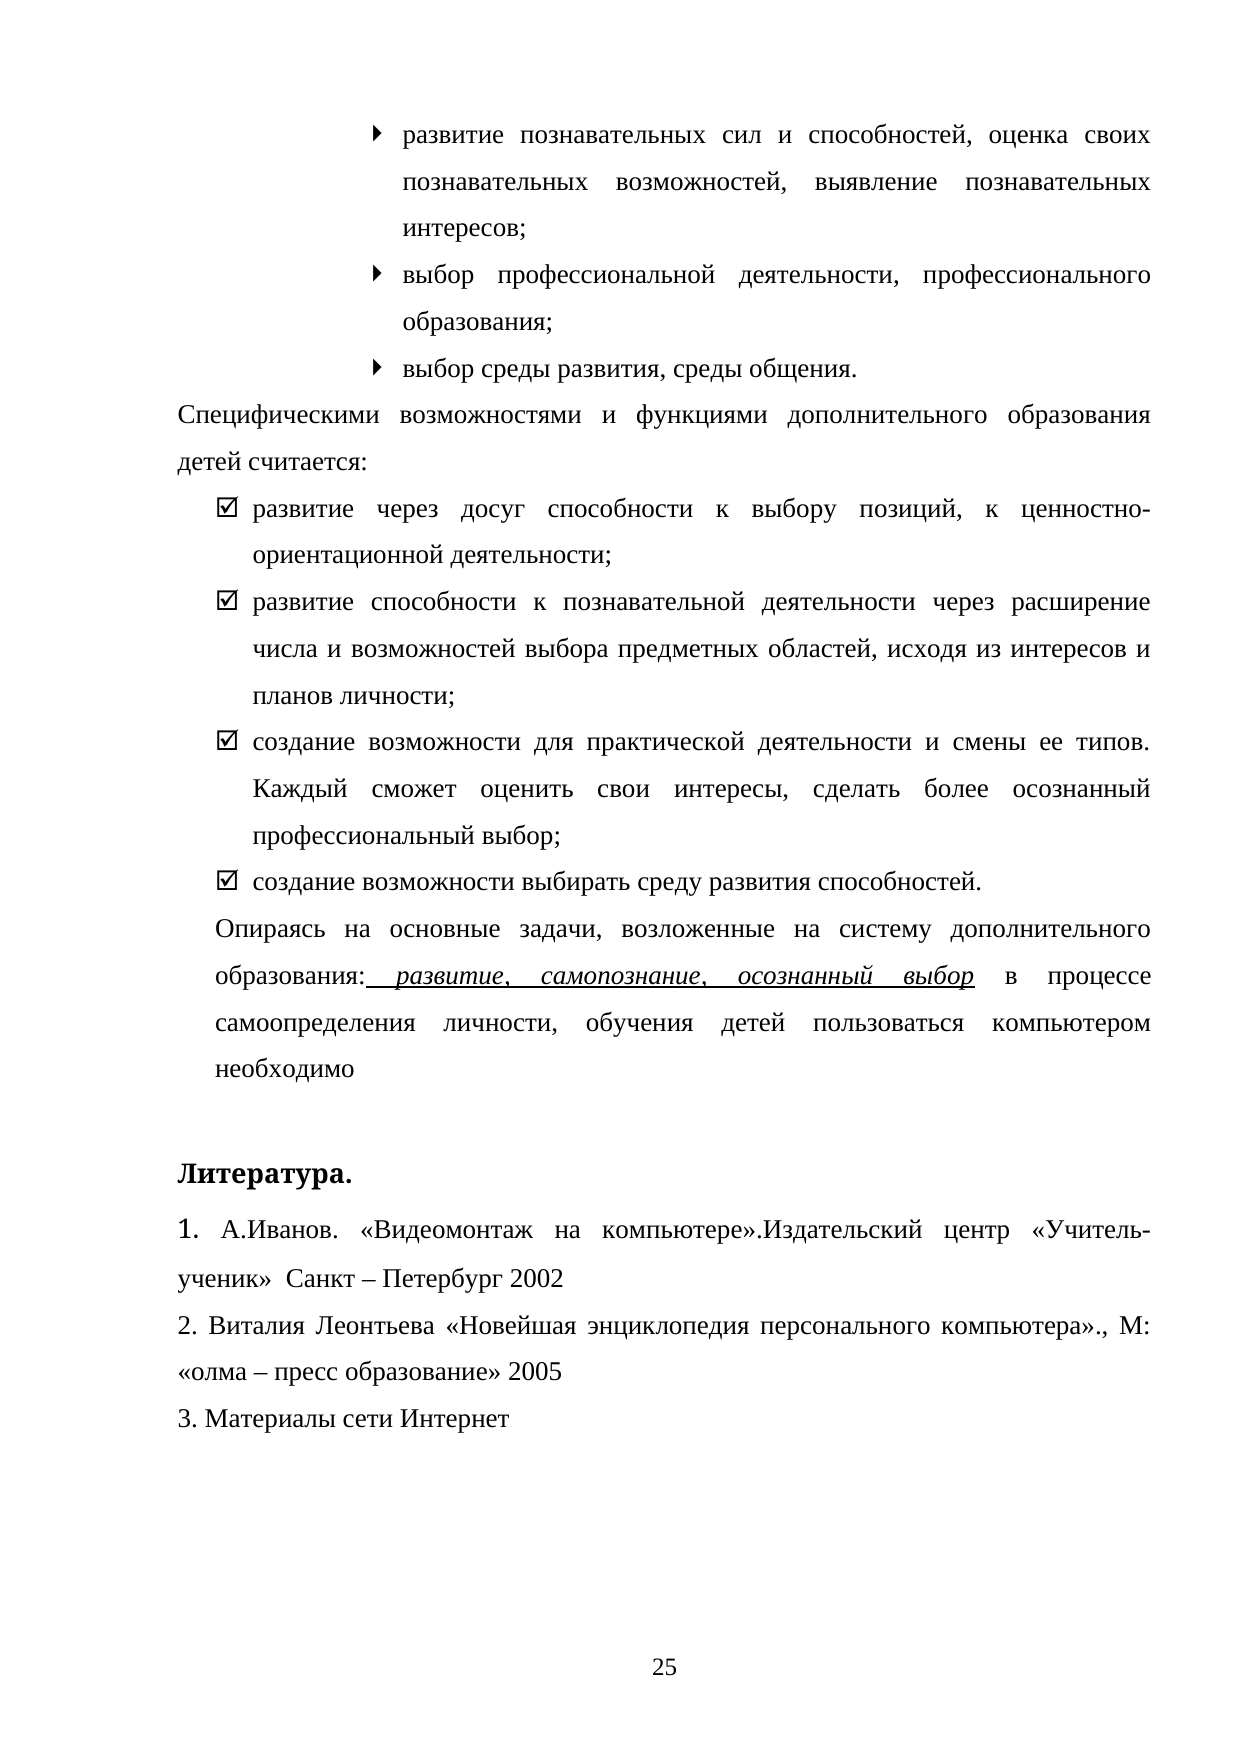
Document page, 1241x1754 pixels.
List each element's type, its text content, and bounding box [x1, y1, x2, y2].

text Опираясь на основные задачи, возложенные на систему дополнительного образования: развитие, самопознание, осознанный выбор в процессе самоопределения личности, обучения детей пользоваться компьютером необходимо [215, 912, 1152, 1083]
text 2. Виталия Леонтьева «Новейшая энциклопедия персонального компьютера»., М: «олма – пресс образование» 2005 [177, 1309, 1152, 1387]
text 3. Материалы сети Интернет [177, 1402, 1152, 1433]
list развитие познавательных сил и способностей, оценка своих познавательных возможностей, выявление познавательных интересов; [365, 118, 1152, 243]
list развитие способности к познавательной деятельности через расширение числа и возможностей выбора предметных областей, исходя из интересов и планов личности; [215, 585, 1152, 710]
list развитие через досуг способности к выбору позиций, к ценностно-ориентационной деятельности; [215, 492, 1152, 570]
list создание возможности выбирать среду развития способностей. [215, 866, 1152, 897]
text 1. А.Иванов. «Видеомонтаж на компьютере».Издательский центр «Учитель-ученик» Санкт – Петербург 2002 [177, 1210, 1152, 1293]
text Литература. [177, 1154, 1152, 1191]
list выбор профессиональной деятельности, профессионального образования; [365, 258, 1152, 336]
text Специфическими возможностями и функциями дополнительного образования детей считается: [177, 398, 1152, 476]
list создание возможности для практической деятельности и смены ее типов. Каждый сможет оценить свои интересы, сделать более осознанный профессиональный выбор; [215, 725, 1152, 850]
list выбор среды развития, среды общения. [365, 352, 1152, 383]
